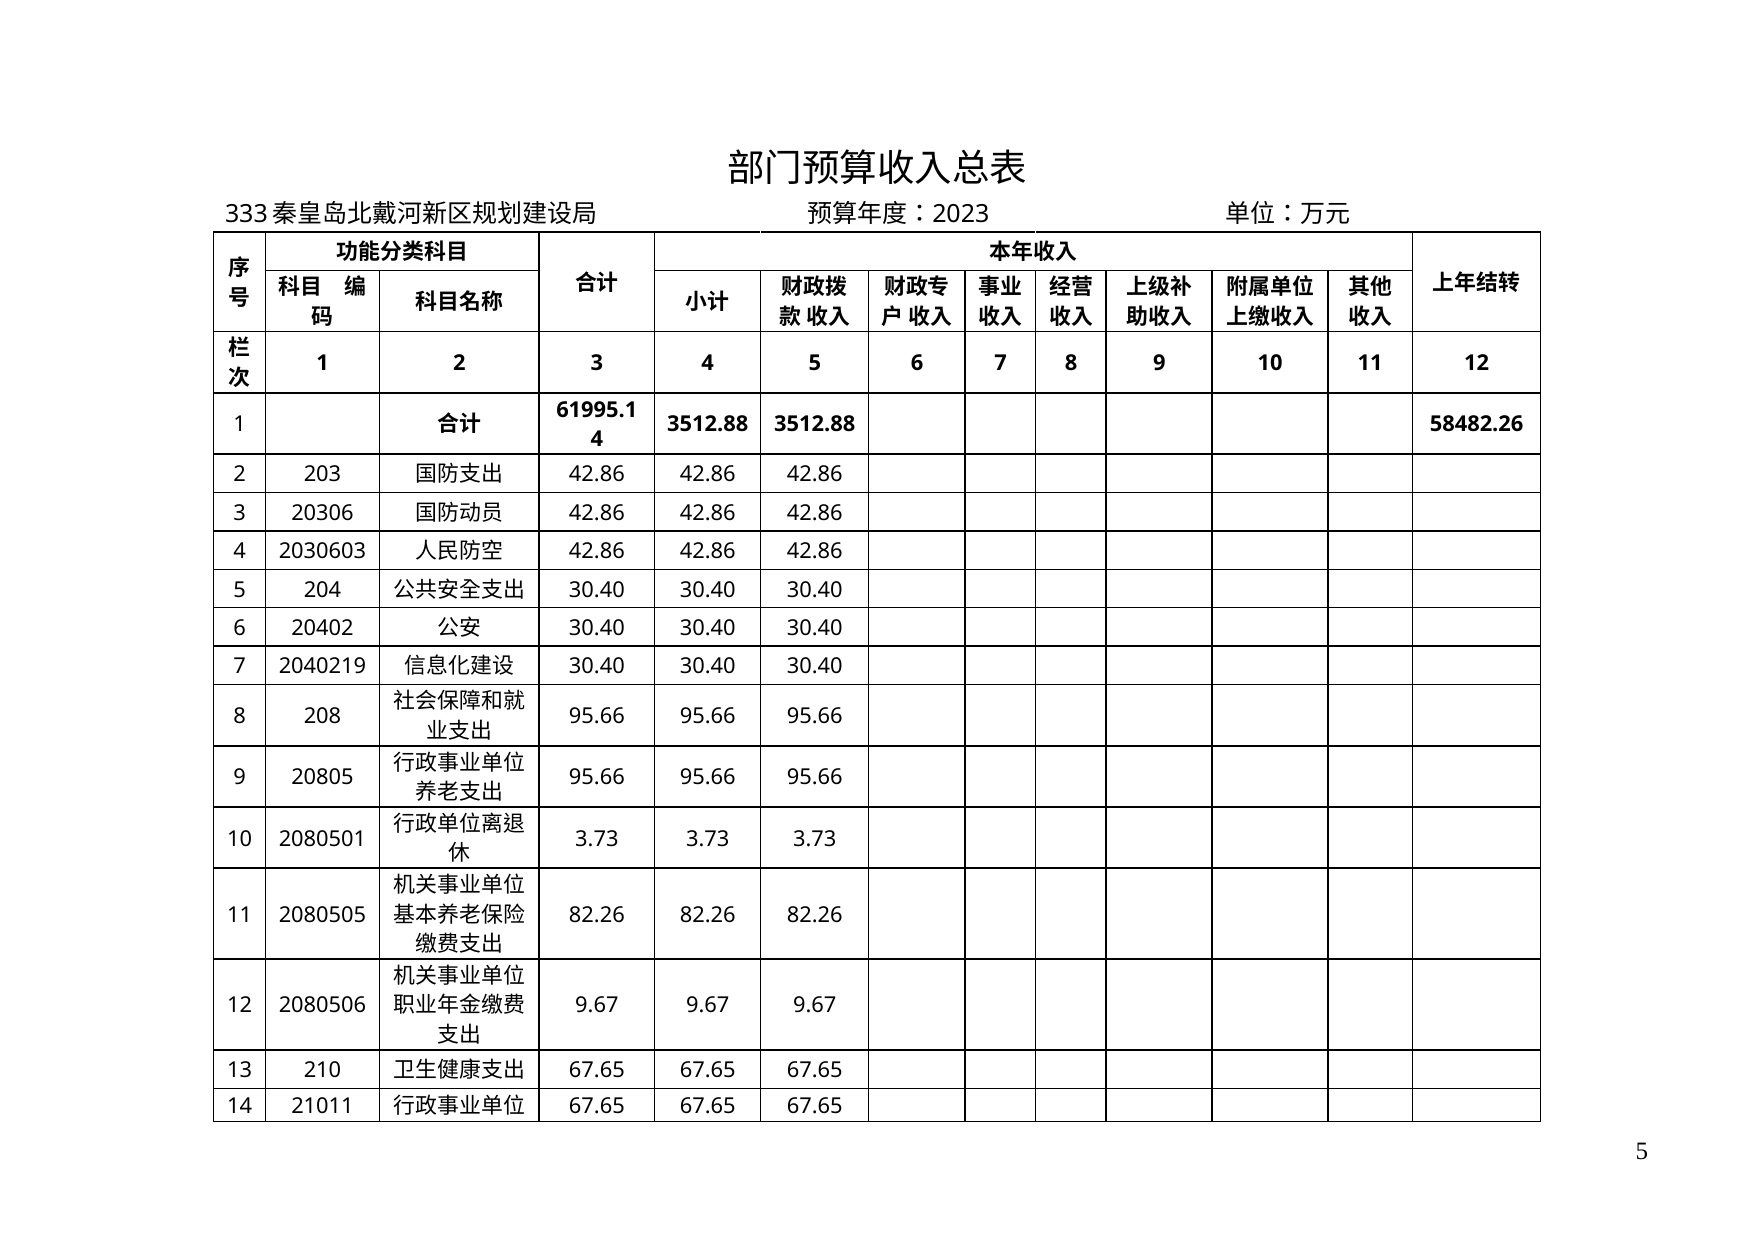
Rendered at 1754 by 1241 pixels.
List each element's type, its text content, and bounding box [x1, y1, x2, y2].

table_cell 行政单位离退休 [380, 808, 538, 867]
table_cell 42.86 [655, 532, 760, 568]
table_cell 95.66 [540, 685, 654, 745]
table_cell 210 [266, 1051, 379, 1087]
table_cell 附属单位上缴收入 [1213, 271, 1327, 331]
table_header 单位：万元 [1036, 195, 1540, 231]
table_cell [1036, 532, 1105, 568]
table_cell [1329, 1051, 1412, 1087]
table_cell 58482.26 [1413, 394, 1540, 453]
table_cell [1107, 808, 1211, 867]
table_cell [869, 808, 964, 867]
table_cell [869, 570, 964, 607]
table_cell 12 [214, 960, 265, 1049]
table_cell [1413, 685, 1540, 745]
table_cell [966, 570, 1035, 607]
table_cell 67.65 [655, 1051, 760, 1087]
table_cell [1329, 455, 1412, 492]
table_cell [966, 685, 1035, 745]
table_cell 30.40 [540, 608, 654, 645]
table_cell [869, 647, 964, 684]
table_cell [1036, 1089, 1105, 1121]
table_cell [1213, 455, 1327, 492]
table_cell 30.40 [540, 647, 654, 684]
table_cell [266, 394, 379, 453]
table_cell [869, 532, 964, 568]
table_cell [966, 960, 1035, 1049]
table_cell [1413, 570, 1540, 607]
table_cell [966, 455, 1035, 492]
table_cell [1036, 960, 1105, 1049]
table_cell 功能分类科目 [266, 233, 538, 270]
table_cell [1413, 493, 1540, 530]
table_cell 2040219 [266, 647, 379, 684]
table_cell [1213, 570, 1327, 607]
table_cell 2080505 [266, 869, 379, 958]
table_cell [966, 647, 1035, 684]
table_cell [1036, 608, 1105, 645]
table_cell [1413, 747, 1540, 806]
table_cell [966, 532, 1035, 568]
table_cell [1213, 493, 1327, 530]
table_cell [966, 1089, 1035, 1121]
table_cell [869, 869, 964, 958]
table_cell [1107, 647, 1211, 684]
table_cell [966, 608, 1035, 645]
table_cell [1036, 647, 1105, 684]
table_cell 7 [966, 332, 1035, 392]
table_cell 42.86 [761, 532, 868, 568]
table_cell [1413, 647, 1540, 684]
table_cell 上年结转 [1413, 233, 1540, 331]
table_cell 61995.14 [540, 394, 654, 453]
table_cell [1329, 960, 1412, 1049]
table_cell 42.86 [540, 455, 654, 492]
table_cell 42.86 [655, 455, 760, 492]
table_cell 序号 [214, 233, 265, 331]
table_cell [1329, 647, 1412, 684]
table_cell 3 [214, 493, 265, 530]
table_cell [869, 1089, 964, 1121]
table_cell 9 [1107, 332, 1211, 392]
table_cell 4 [655, 332, 760, 392]
table_cell [1413, 808, 1540, 867]
table_cell [1329, 747, 1412, 806]
table_cell 1 [266, 332, 379, 392]
table_cell 2 [214, 455, 265, 492]
table_cell 3.73 [655, 808, 760, 867]
table_cell [1213, 394, 1327, 453]
table_cell [1107, 493, 1211, 530]
table_cell 42.86 [655, 493, 760, 530]
table_cell 行政事业单位医疗 [380, 1089, 538, 1121]
table_cell 卫生健康支出 [380, 1051, 538, 1087]
table_cell 20805 [266, 747, 379, 806]
table_cell 事业收入 [966, 271, 1035, 331]
table_cell 3512.88 [655, 394, 760, 453]
table_header 333秦皇岛北戴河新区规划建设局 [214, 195, 760, 231]
table_cell [1329, 394, 1412, 453]
table_cell [966, 1051, 1035, 1087]
table_cell 公安 [380, 608, 538, 645]
table_cell [1213, 1051, 1327, 1087]
table_cell [1329, 493, 1412, 530]
table_cell 9.67 [540, 960, 654, 1049]
table_cell 42.86 [540, 493, 654, 530]
table_cell 经营收入 [1036, 271, 1105, 331]
table_cell 82.26 [655, 869, 760, 958]
table_cell 204 [266, 570, 379, 607]
table_cell 本年收入 [655, 233, 1412, 270]
table_cell 30.40 [761, 608, 868, 645]
table_cell 95.66 [761, 685, 868, 745]
table_cell [1036, 747, 1105, 806]
table_cell 6 [869, 332, 964, 392]
table_cell 2080501 [266, 808, 379, 867]
table_cell 95.66 [655, 685, 760, 745]
table_cell 30.40 [761, 647, 868, 684]
table_cell [1107, 455, 1211, 492]
table_cell 95.66 [761, 747, 868, 806]
table_cell 95.66 [540, 747, 654, 806]
table_cell [1413, 455, 1540, 492]
table_cell 21011 [266, 1089, 379, 1121]
table_cell [869, 747, 964, 806]
table_cell 30.40 [761, 570, 868, 607]
table_cell [1107, 1089, 1211, 1121]
table_cell [869, 685, 964, 745]
table_cell 财政专户 收入 [869, 271, 964, 331]
table_cell 5 [214, 570, 265, 607]
table_cell 67.65 [761, 1089, 868, 1121]
table_cell [1213, 532, 1327, 568]
table_cell 30.40 [655, 608, 760, 645]
table_cell 3 [540, 332, 654, 392]
table_cell [966, 394, 1035, 453]
table_cell [1213, 647, 1327, 684]
table_cell [1329, 570, 1412, 607]
table_cell 11 [1329, 332, 1412, 392]
table_cell [1413, 869, 1540, 958]
table_cell 9.67 [761, 960, 868, 1049]
table_cell 13 [214, 1051, 265, 1087]
table_cell [869, 960, 964, 1049]
table_cell 栏次 [214, 332, 265, 392]
table_cell [1213, 960, 1327, 1049]
table_cell 4 [214, 532, 265, 568]
table_cell [1213, 608, 1327, 645]
table_cell [1107, 747, 1211, 806]
table_cell 30.40 [655, 647, 760, 684]
table_cell 12 [1413, 332, 1540, 392]
table_cell [1329, 808, 1412, 867]
table_cell [1107, 394, 1211, 453]
table_cell [1036, 685, 1105, 745]
table_cell [1107, 685, 1211, 745]
table_cell 82.26 [761, 869, 868, 958]
table_cell [966, 808, 1035, 867]
table_cell [1329, 685, 1412, 745]
table_cell [1329, 1089, 1412, 1121]
table_cell [1036, 394, 1105, 453]
table_cell 67.65 [761, 1051, 868, 1087]
table_cell [1329, 608, 1412, 645]
table_cell 国防支出 [380, 455, 538, 492]
table_cell 机关事业单位职业年金缴费支出 [380, 960, 538, 1049]
table_cell 30.40 [540, 570, 654, 607]
table_cell [1036, 570, 1105, 607]
table_cell 2030603 [266, 532, 379, 568]
table_cell 67.65 [540, 1089, 654, 1121]
table_cell [1329, 869, 1412, 958]
table_cell 2 [380, 332, 538, 392]
table_cell [1413, 1089, 1540, 1121]
table_cell 上级补助收入 [1107, 271, 1211, 331]
table_cell 科目 编码 [266, 271, 379, 331]
table_cell 社会保障和就业支出 [380, 685, 538, 745]
table_cell [869, 493, 964, 530]
table_cell [1107, 608, 1211, 645]
table_cell 公共安全支出 [380, 570, 538, 607]
table_cell [1213, 869, 1327, 958]
table_cell 2080506 [266, 960, 379, 1049]
table_cell [1413, 960, 1540, 1049]
table_cell [1107, 1051, 1211, 1087]
table_cell [1107, 570, 1211, 607]
table_cell 5 [761, 332, 868, 392]
table_cell [1413, 1051, 1540, 1087]
table_cell 10 [1213, 332, 1327, 392]
table_cell [966, 869, 1035, 958]
table_cell 20306 [266, 493, 379, 530]
table_cell [1413, 608, 1540, 645]
table_cell 67.65 [540, 1051, 654, 1087]
table_cell 行政事业单位养老支出 [380, 747, 538, 806]
table_cell 人民防空 [380, 532, 538, 568]
table_cell 8 [214, 685, 265, 745]
table_cell 11 [214, 869, 265, 958]
table_cell 3.73 [540, 808, 654, 867]
table_cell [1036, 808, 1105, 867]
table_cell [1213, 747, 1327, 806]
text 部门预算收入总表 [106, 142, 1648, 193]
table_cell 95.66 [655, 747, 760, 806]
table_cell 30.40 [655, 570, 760, 607]
table_cell 7 [214, 647, 265, 684]
table_cell [1036, 869, 1105, 958]
table_cell [966, 493, 1035, 530]
table_cell 信息化建设 [380, 647, 538, 684]
table_cell [869, 608, 964, 645]
table_cell [1213, 1089, 1327, 1121]
table_cell 82.26 [540, 869, 654, 958]
table_cell 42.86 [761, 493, 868, 530]
table_cell [869, 394, 964, 453]
table_cell [1107, 960, 1211, 1049]
table_cell 67.65 [655, 1089, 760, 1121]
table_cell 3.73 [761, 808, 868, 867]
table_cell 3512.88 [761, 394, 868, 453]
table_cell 9 [214, 747, 265, 806]
table_header 预算年度：2023 [761, 195, 1035, 231]
table_cell 合计 [540, 233, 654, 331]
table_cell [1213, 685, 1327, 745]
table_cell 208 [266, 685, 379, 745]
table_cell 机关事业单位基本养老保险缴费支出 [380, 869, 538, 958]
table_cell [1036, 1051, 1105, 1087]
table_cell 42.86 [761, 455, 868, 492]
table_cell [1329, 532, 1412, 568]
table_cell 10 [214, 808, 265, 867]
table_cell 其他收入 [1329, 271, 1412, 331]
table_cell 小计 [655, 271, 760, 331]
table_cell 42.86 [540, 532, 654, 568]
table_cell 科目名称 [380, 271, 538, 331]
table_cell [1036, 455, 1105, 492]
table_cell 6 [214, 608, 265, 645]
table_cell 合计 [380, 394, 538, 453]
table_cell [1213, 808, 1327, 867]
table_cell [966, 747, 1035, 806]
table_cell 20402 [266, 608, 379, 645]
table_cell 9.67 [655, 960, 760, 1049]
table_cell 国防动员 [380, 493, 538, 530]
table_cell [1107, 869, 1211, 958]
table_cell 8 [1036, 332, 1105, 392]
table_cell [1036, 493, 1105, 530]
table_cell 财政拨款 收入 [761, 271, 868, 331]
table_cell [869, 1051, 964, 1087]
table_cell [1107, 532, 1211, 568]
table_cell [1413, 532, 1540, 568]
table_cell 1 [214, 394, 265, 453]
table_cell [869, 455, 964, 492]
table_cell 203 [266, 455, 379, 492]
table_cell 14 [214, 1089, 265, 1121]
